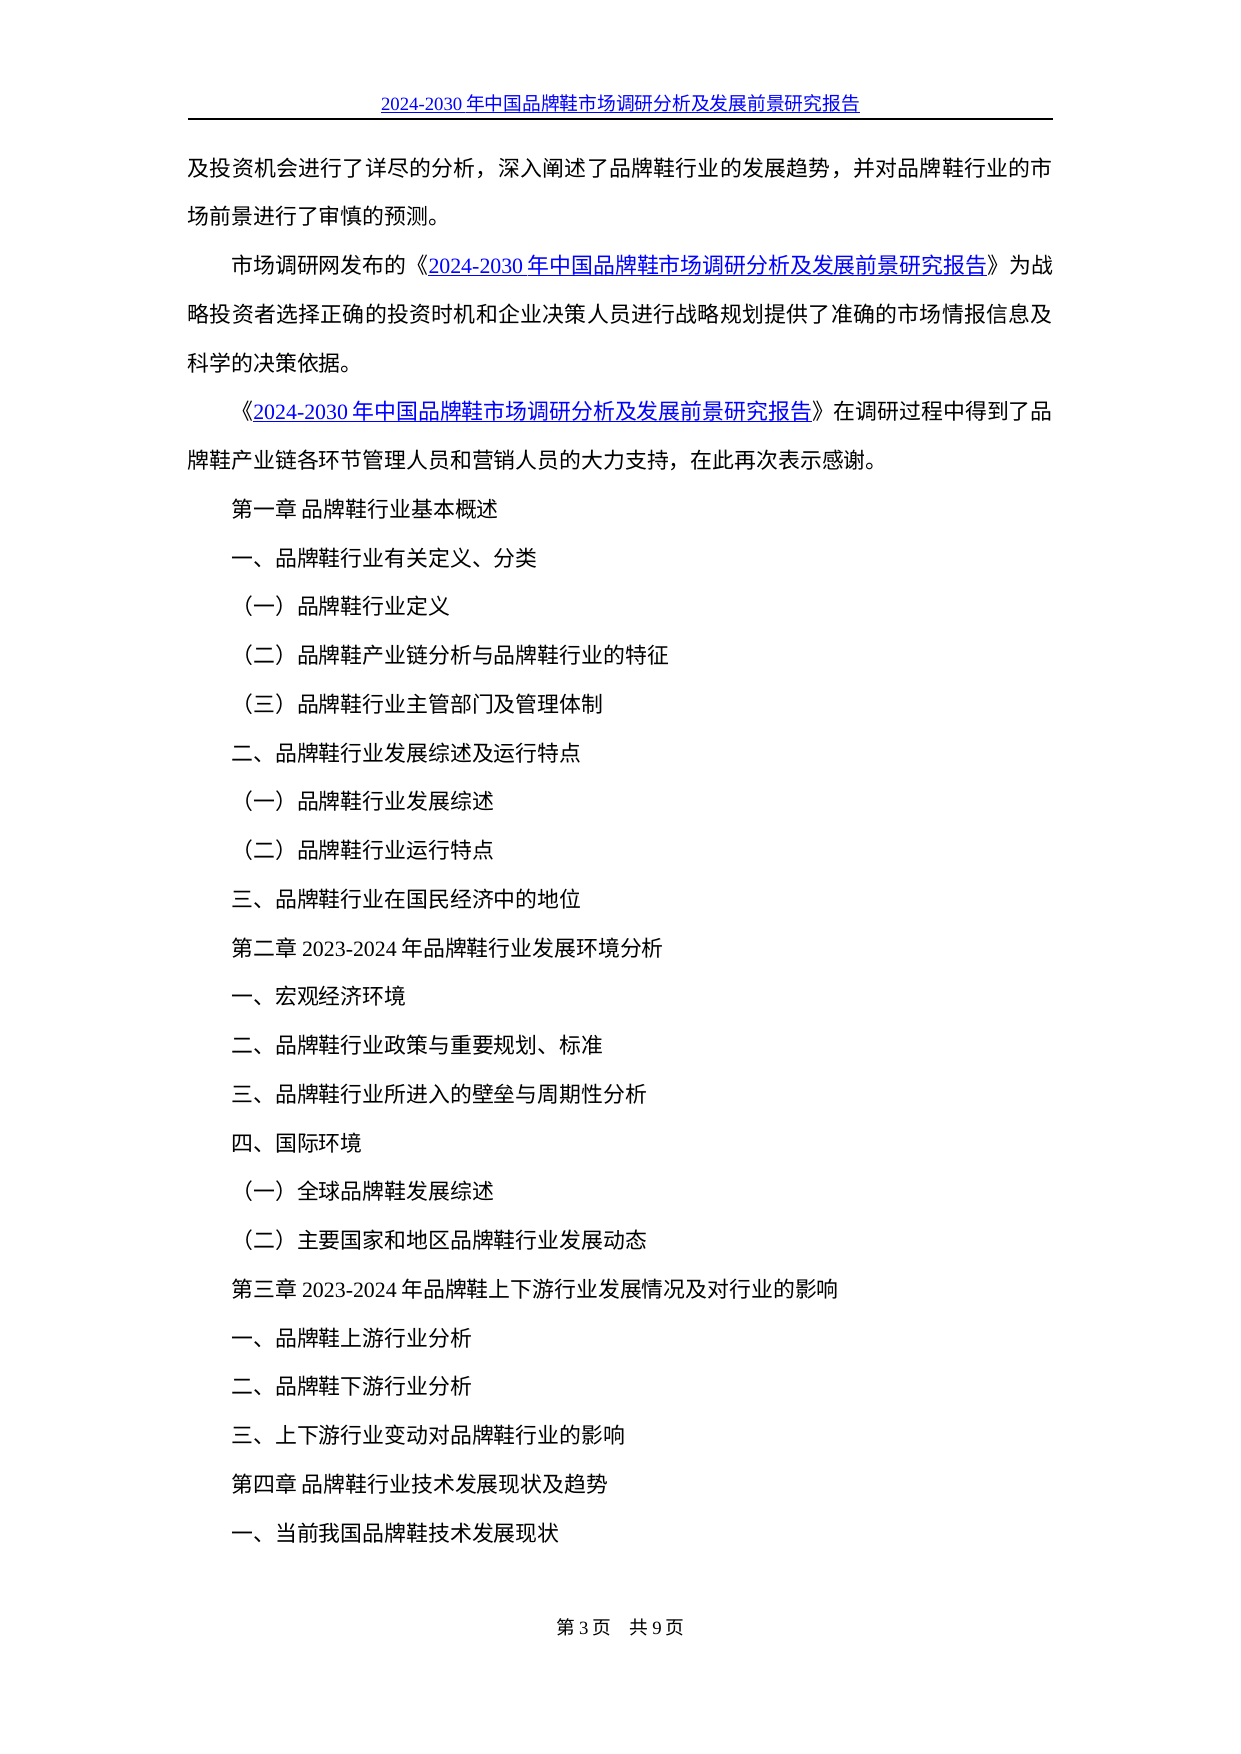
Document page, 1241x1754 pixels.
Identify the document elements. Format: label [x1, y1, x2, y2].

text [187, 150, 1053, 1548]
